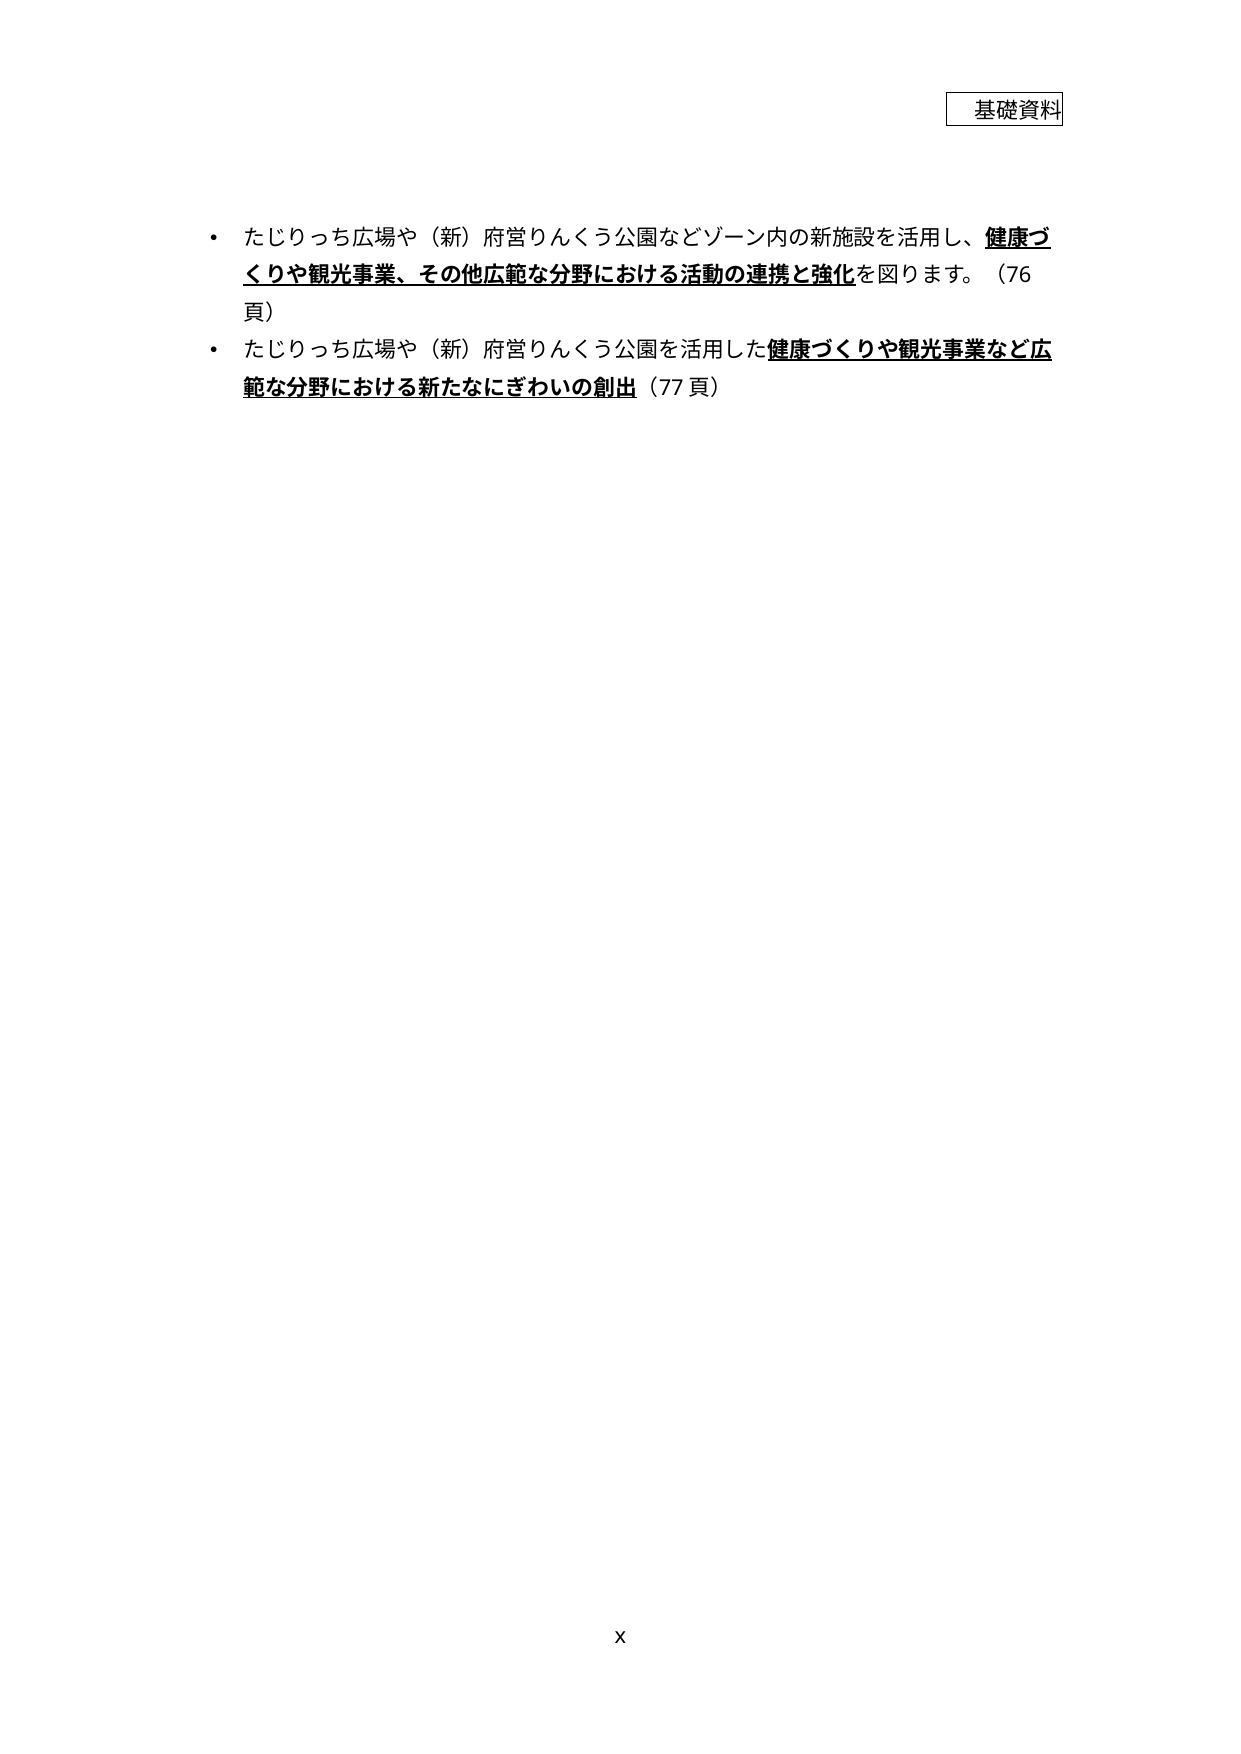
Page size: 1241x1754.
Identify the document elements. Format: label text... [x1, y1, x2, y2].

list たじりっち広場や（新）府営りんくう公園を活用した健康づくりや観光事業など広範な分野における新たなにぎわいの創出（77頁） [210, 329, 1063, 404]
list たじりっち広場や（新）府営りんくう公園などゾーン内の新施設を活用し、健康づくりや観光事業、その他広範な分野における活動の連携と強化を図ります。（76頁） [210, 217, 1063, 329]
